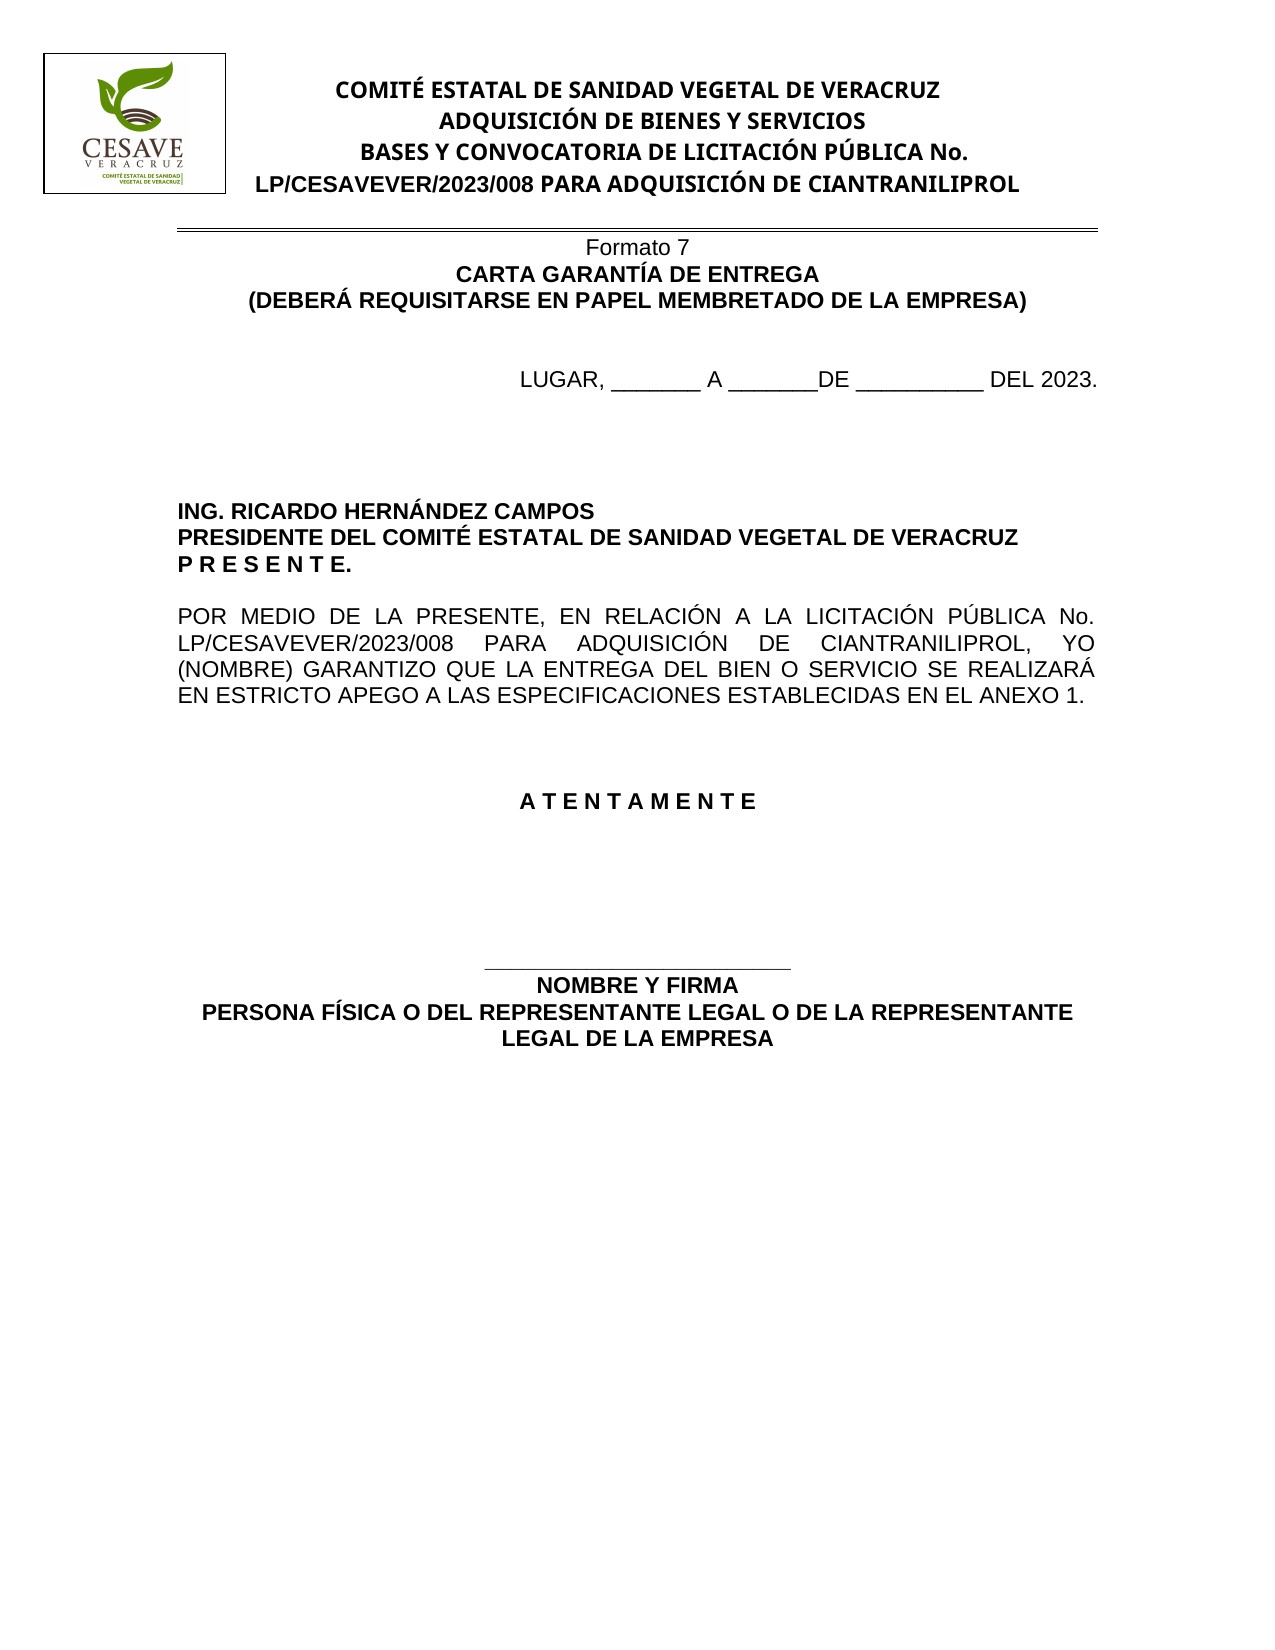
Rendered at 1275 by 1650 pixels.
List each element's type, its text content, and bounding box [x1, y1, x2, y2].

text ING. RICARDO HERNÁNDEZ CAMPOS [177, 498, 1098, 524]
text CARTA GARANTÍA DE ENTREGA [177, 261, 1098, 287]
text P R E S E N T E. [177, 551, 1098, 577]
text (DEBERÁ REQUISITARSE EN PAPEL MEMBRETADO DE LA EMPRESA) [177, 287, 1098, 313]
text NOMBRE Y FIRMA [177, 972, 1098, 999]
text ________________________ [177, 946, 1098, 972]
text Formato 7 [177, 232, 1098, 261]
text PRESIDENTE DEL COMITÉ ESTATAL DE SANIDAD VEGETAL DE VERACRUZ [177, 524, 1098, 551]
text LUGAR, _______ A _______DE __________ DEL 2023. [177, 366, 1098, 392]
text POR MEDIO DE LA PRESENTE, EN RELACIÓN A LA LICITACIÓN PÚBLICA No. LP/CESAVEVER/2023/008 PARA ADQUISICIÓN DE CIANTRANILIPROL, YO (NOMBRE) GARANTIZO QUE LA ENTREGA DEL BIEN O SERVICIO SE REALIZARÁ EN ESTRICTO APEGO A LAS ESPECIFICACIONES ESTABLECIDAS EN EL ANEXO 1. [177, 603, 1096, 709]
picture [81, 61, 189, 185]
text A T E N T A M E N T E [177, 788, 1098, 814]
text PERSONA FÍSICA O DEL REPRESENTANTE LEGAL O DE LA REPRESENTANTE LEGAL DE LA EMPRESA [177, 999, 1098, 1051]
